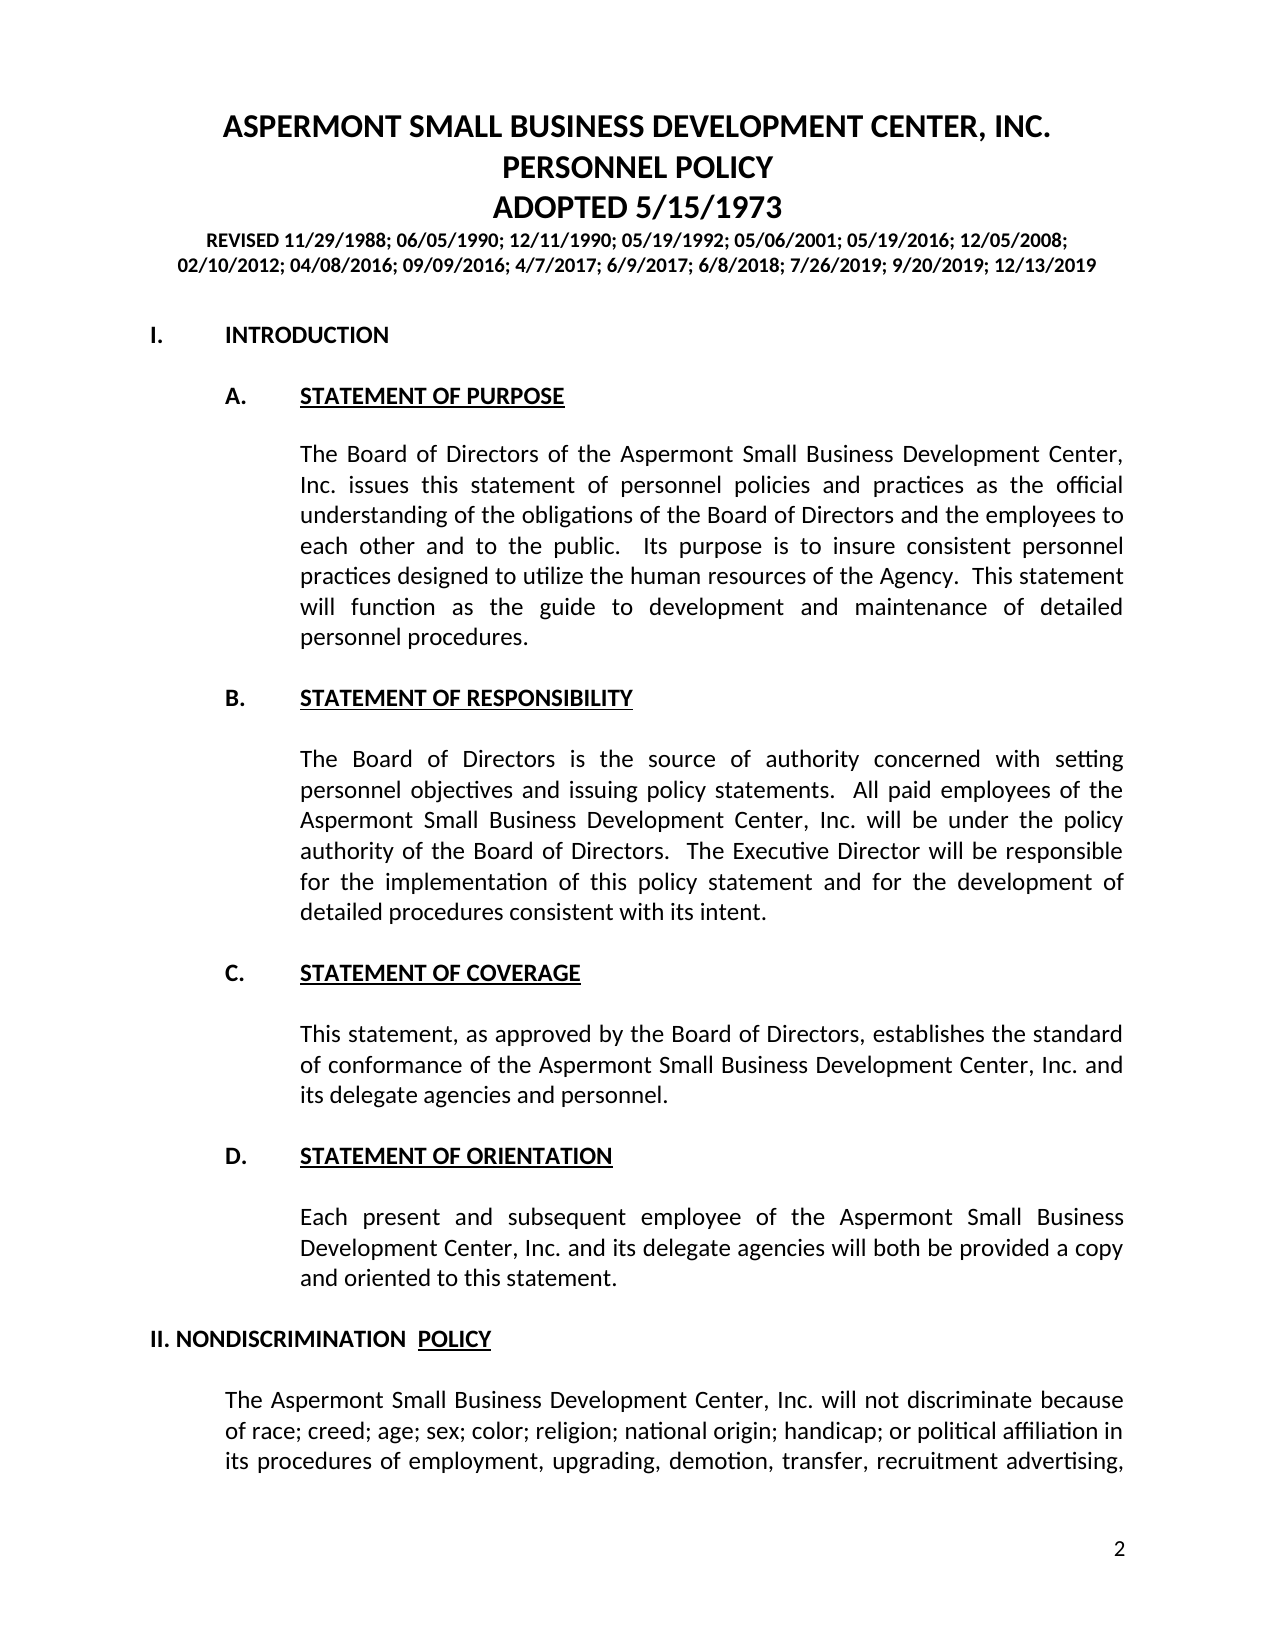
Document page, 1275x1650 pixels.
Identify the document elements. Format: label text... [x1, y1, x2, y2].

text D. STATEMENT OF ORIENTATION [225, 1140, 1125, 1171]
text A. STATEMENT OF PURPOSE [150, 380, 1125, 410]
text I. INTRODUCTION [150, 319, 1125, 349]
text PERSONNEL POLICY [150, 146, 1125, 186]
text REVISED 11/29/1988; 06/05/1990; 12/11/1990; 05/19/1992; 05/06/2001; 05/19/2016; 12/05/2008; 02/10/2012; 04/08/2016; 09/09/2016; 4/7/2017; 6/9/2017; 6/8/2018; 7/26/2019; 9/20/2019; 12/13/2019 [150, 227, 1125, 278]
text The Board of Directors is the source of authority concerned with setting personnel objectives and issuing policy statements. All paid employees of the Aspermont Small Business Development Center, Inc. will be under the policy authority of the Board of Directors. The Executive Director will be responsible for the implementation of this policy statement and for the development of detailed procedures consistent with its intent. [300, 743, 1125, 927]
text This statement, as approved by the Board of Directors, establishes the standard of conformance of the Aspermont Small Business Development Center, Inc. and its delegate agencies and personnel. [300, 1018, 1125, 1110]
text Each present and subsequent employee of the Aspermont Small Business Development Center, Inc. and its delegate agencies will both be provided a copy and oriented to this statement. [300, 1201, 1125, 1293]
text ADOPTED 5/15/1973 [150, 186, 1125, 227]
text B. STATEMENT OF RESPONSIBILITY [150, 682, 1125, 713]
text The Board of Directors of the Aspermont Small Business Development Center, Inc. issues this statement of personnel policies and practices as the official understanding of the obligations of the Board of Directors and the employees to each other and to the public. Its purpose is to insure consistent personnel practices designed to utilize the human resources of the Agency. This statement will function as the guide to development and maintenance of detailed personnel procedures. [300, 438, 1125, 652]
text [225, 1384, 1125, 1476]
text ASPERMONT SMALL BUSINESS DEVELOPMENT CENTER, INC. [150, 105, 1125, 146]
text II. NONDISCRIMINATION POLICY [150, 1323, 1125, 1354]
text C. STATEMENT OF COVERAGE [150, 957, 1125, 988]
